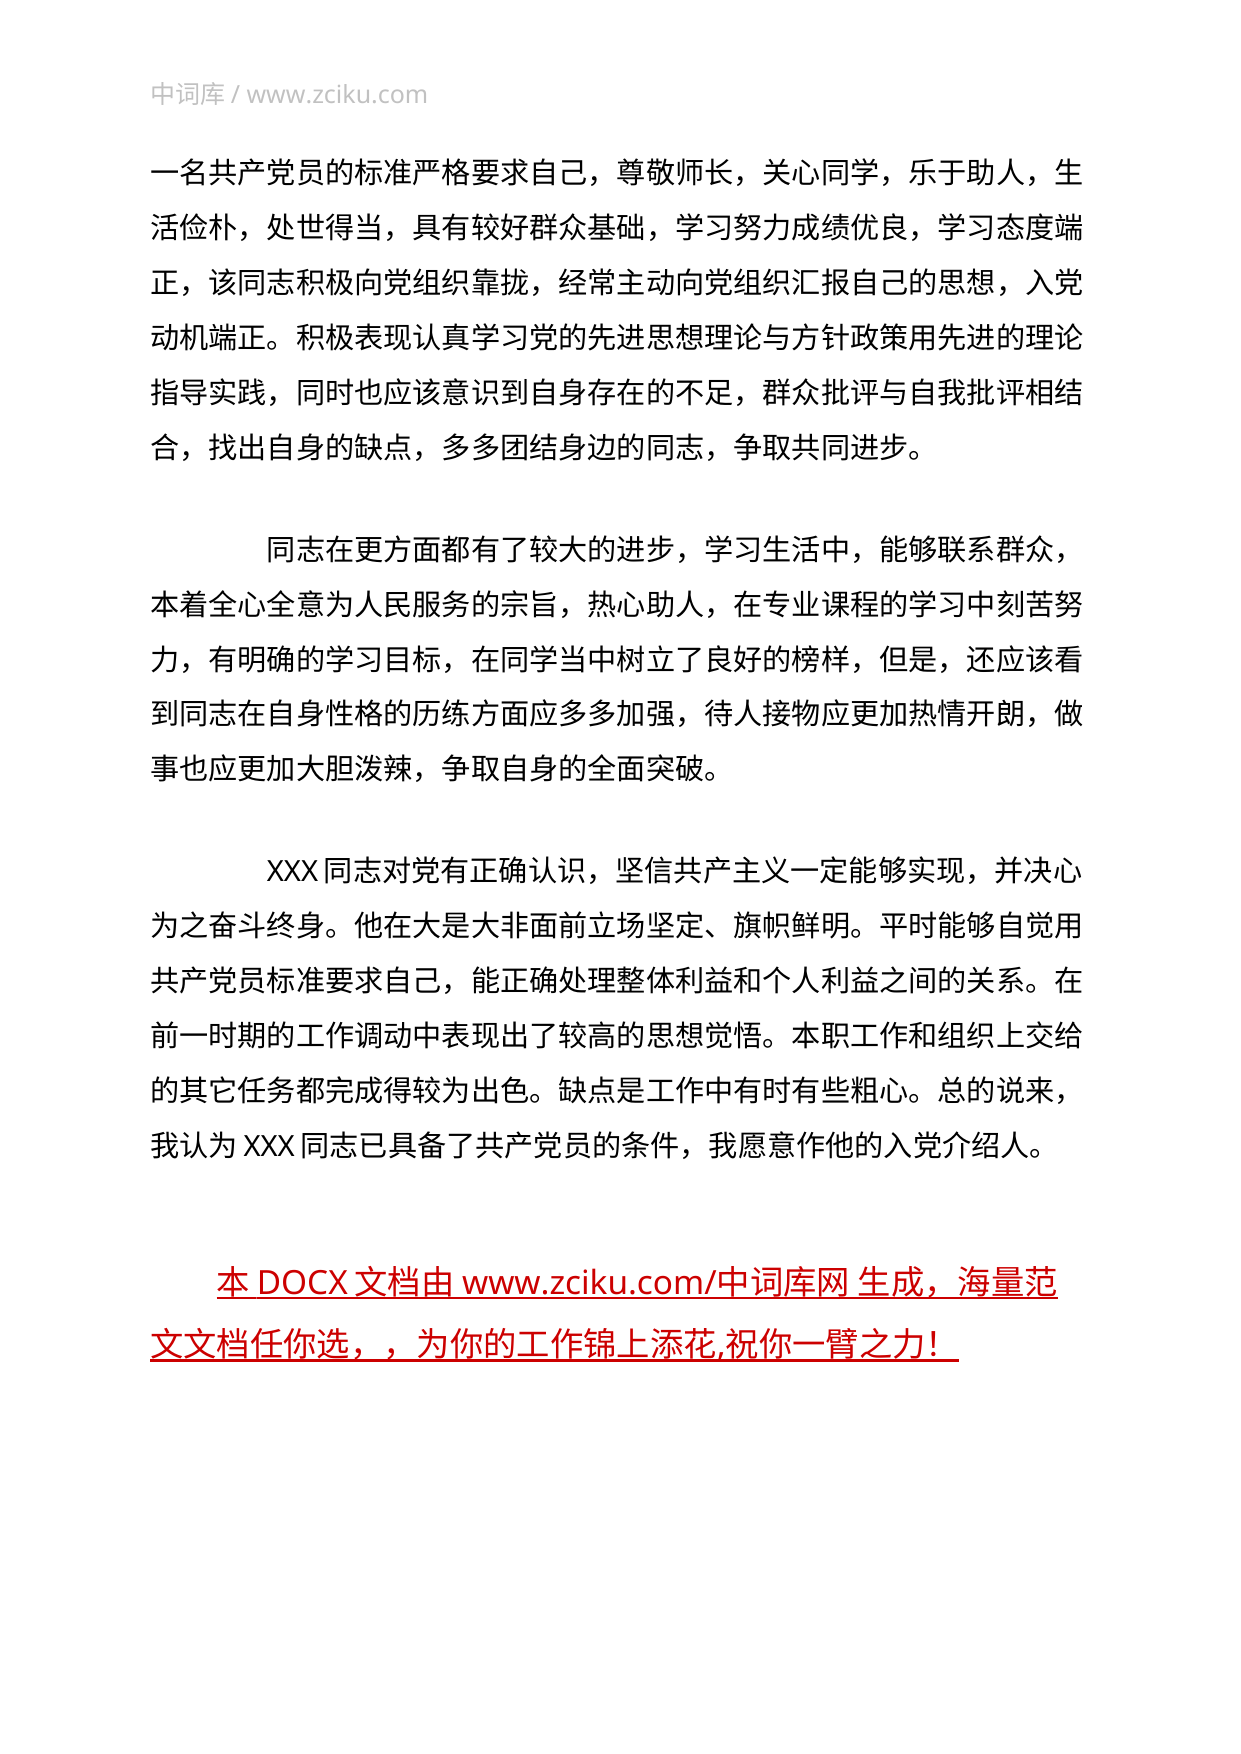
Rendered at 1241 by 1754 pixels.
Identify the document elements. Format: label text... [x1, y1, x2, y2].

text XXX同志对党有正确认识，坚信共产主义一定能够实现，并决心为之奋斗终身。他在大是大非面前立场坚定、旗帜鲜明。平时能够自觉用共产党员标准要求自己，能正确处理整体利益和个人利益之间的关系。在前一时期的工作调动中表现出了较高的思想觉悟。本职工作和组织上交给的其它任务都完成得较为出色。缺点是工作中有时有些粗心。总的说来，我认为XXX同志已具备了共产党员的条件，我愿意作他的入党介绍人。 [150, 848, 1090, 1164]
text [150, 150, 1090, 467]
text 本DOCX文档由 www.zciku.com/中词库网 生成，海量范文文档任你选，，为你的工作锦上添花,祝你一臂之力！ [150, 1255, 1090, 1367]
text 同志在更方面都有了较大的进步，学习生活中，能够联系群众，本着全心全意为人民服务的宗旨，热心助人，在专业课程的学习中刻苦努力，有明确的学习目标，在同学当中树立了良好的榜样，但是，还应该看到同志在自身性格的历练方面应多多加强，待人接物应更加热情开朗，做事也应更加大胆泼辣，争取自身的全面突破。 [150, 526, 1090, 788]
